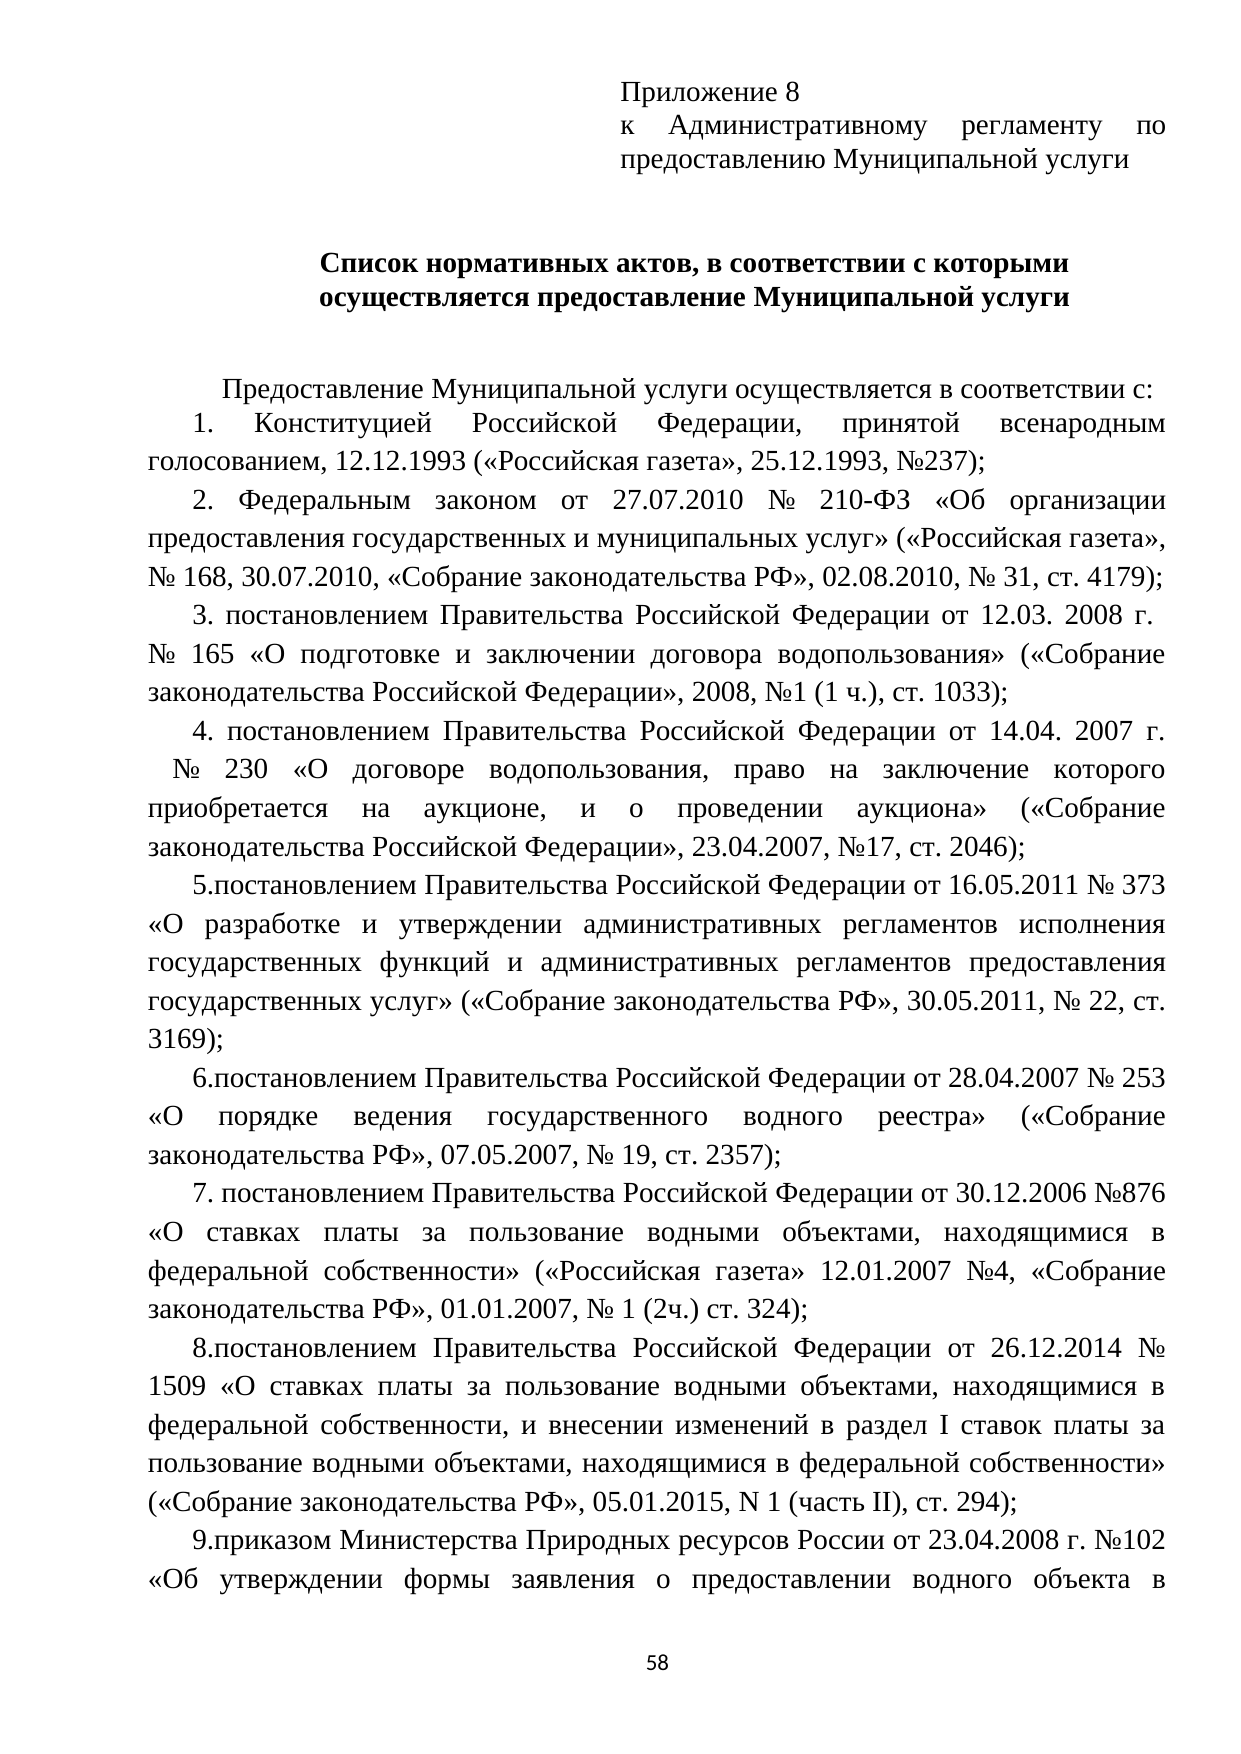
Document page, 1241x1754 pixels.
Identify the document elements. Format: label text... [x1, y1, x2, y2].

text 7. постановлением Правительства Российской Федерации от 30.12.2006 №876 «О ставках платы за пользование водными объектами, находящимися в федеральной собственности» («Российская газета» 12.01.2007 №4, «Собрание законодательства РФ», 01.01.2007, № 1 (2ч.) ст. 324); [148, 1176, 1167, 1325]
text 8.постановлением Правительства Российской Федерации от 26.12.2014 № 1509 «О ставках платы за пользование водными объектами, находящимися в федеральной собственности, и внесении изменений в раздел I ставок платы за пользование водными объектами, находящимися в федеральной собственности» («Собрание законодательства РФ», 05.01.2015, N 1 (часть II), ст. 294); [148, 1330, 1167, 1517]
text 4. постановлением Правительства Российской Федерации от 14.04. 2007 г. № 230 «О договоре водопользования, право на заключение которого приобретается на аукционе, и о проведении аукциона» («Собрание законодательства Российской Федерации», 23.04.2007, №17, ст. 2046); [148, 713, 1167, 862]
text к Административному регламенту по предоставлению Муниципальной услуги [620, 107, 1167, 174]
text 6.постановлением Правительства Российской Федерации от 28.04.2007 № 253 «О порядке ведения государственного водного реестра» («Собрание законодательства РФ», 07.05.2007, № 19, ст. 2357); [148, 1060, 1167, 1171]
text Список нормативных актов, в соответствии с которыми осуществляется предоставление Муниципальной услуги [222, 246, 1167, 313]
text 5.постановлением Правительства Российской Федерации от 16.05.2011 № 373 «О разработке и утверждении административных регламентов исполнения государственных функций и административных регламентов предоставления государственных услуг» («Собрание законодательства РФ», 30.05.2011, № 22, ст. 3169); [148, 867, 1167, 1055]
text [148, 1522, 1167, 1594]
text Предоставление Муниципальной услуги осуществляется в соответствии с: [148, 371, 1167, 405]
text 1. Конституцией Российской Федерации, принятой всенародным голосованием, 12.12.1993 («Российская газета», 25.12.1993, №237); [148, 405, 1167, 477]
text 3. постановлением Правительства Российской Федерации от 12.03. 2008 г. № 165 «О подготовке и заключении договора водопользования» («Собрание законодательства Российской Федерации», 2008, №1 (1 ч.), ст. 1033); [148, 597, 1167, 708]
text Приложение 8 [620, 74, 1167, 107]
text 2. Федеральным законом от 27.07.2010 № 210-ФЗ «Об организации предоставления государственных и муниципальных услуг» («Российская газета», № 168, 30.07.2010, «Собрание законодательства РФ», 02.08.2010, № 31, ст. 4179); [148, 482, 1167, 592]
